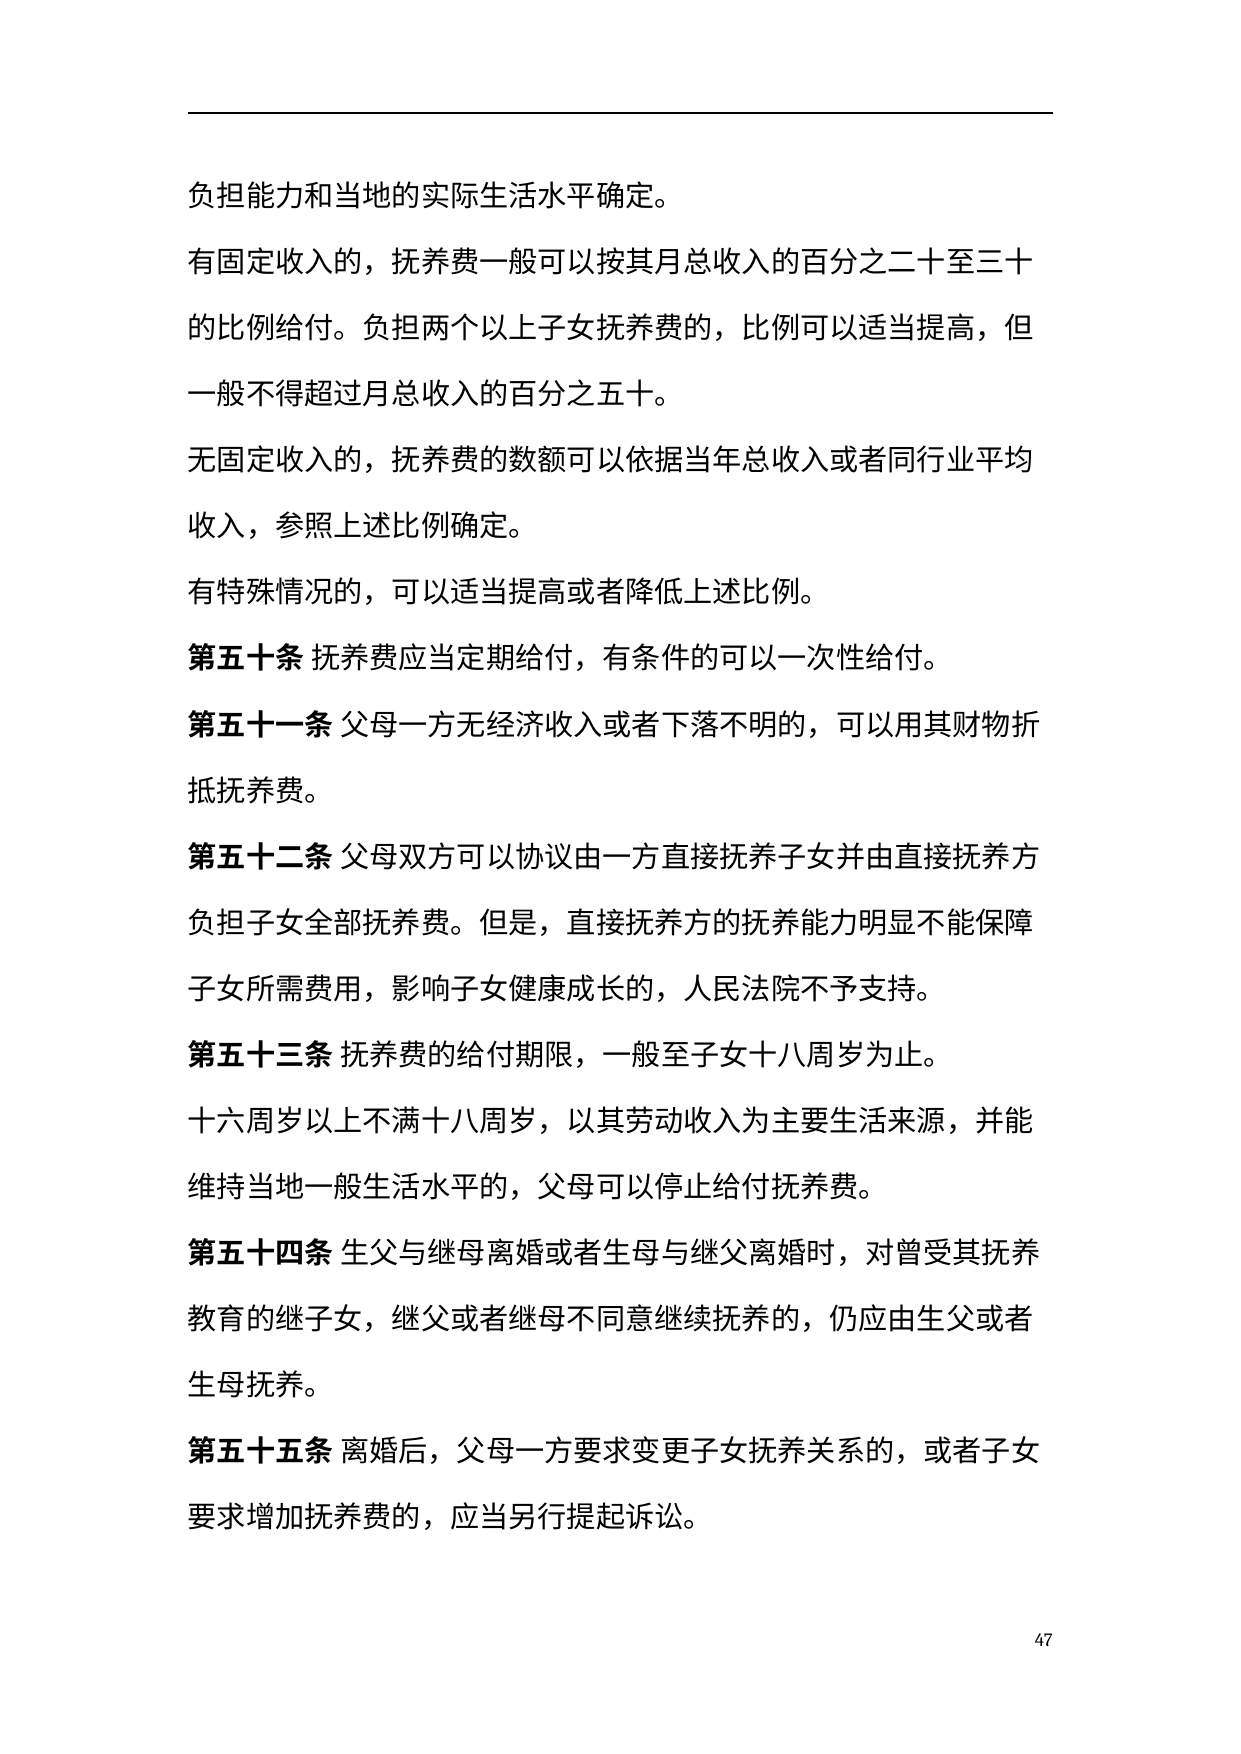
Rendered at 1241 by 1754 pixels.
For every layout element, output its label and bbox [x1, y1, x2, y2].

text [187, 172, 1053, 1537]
